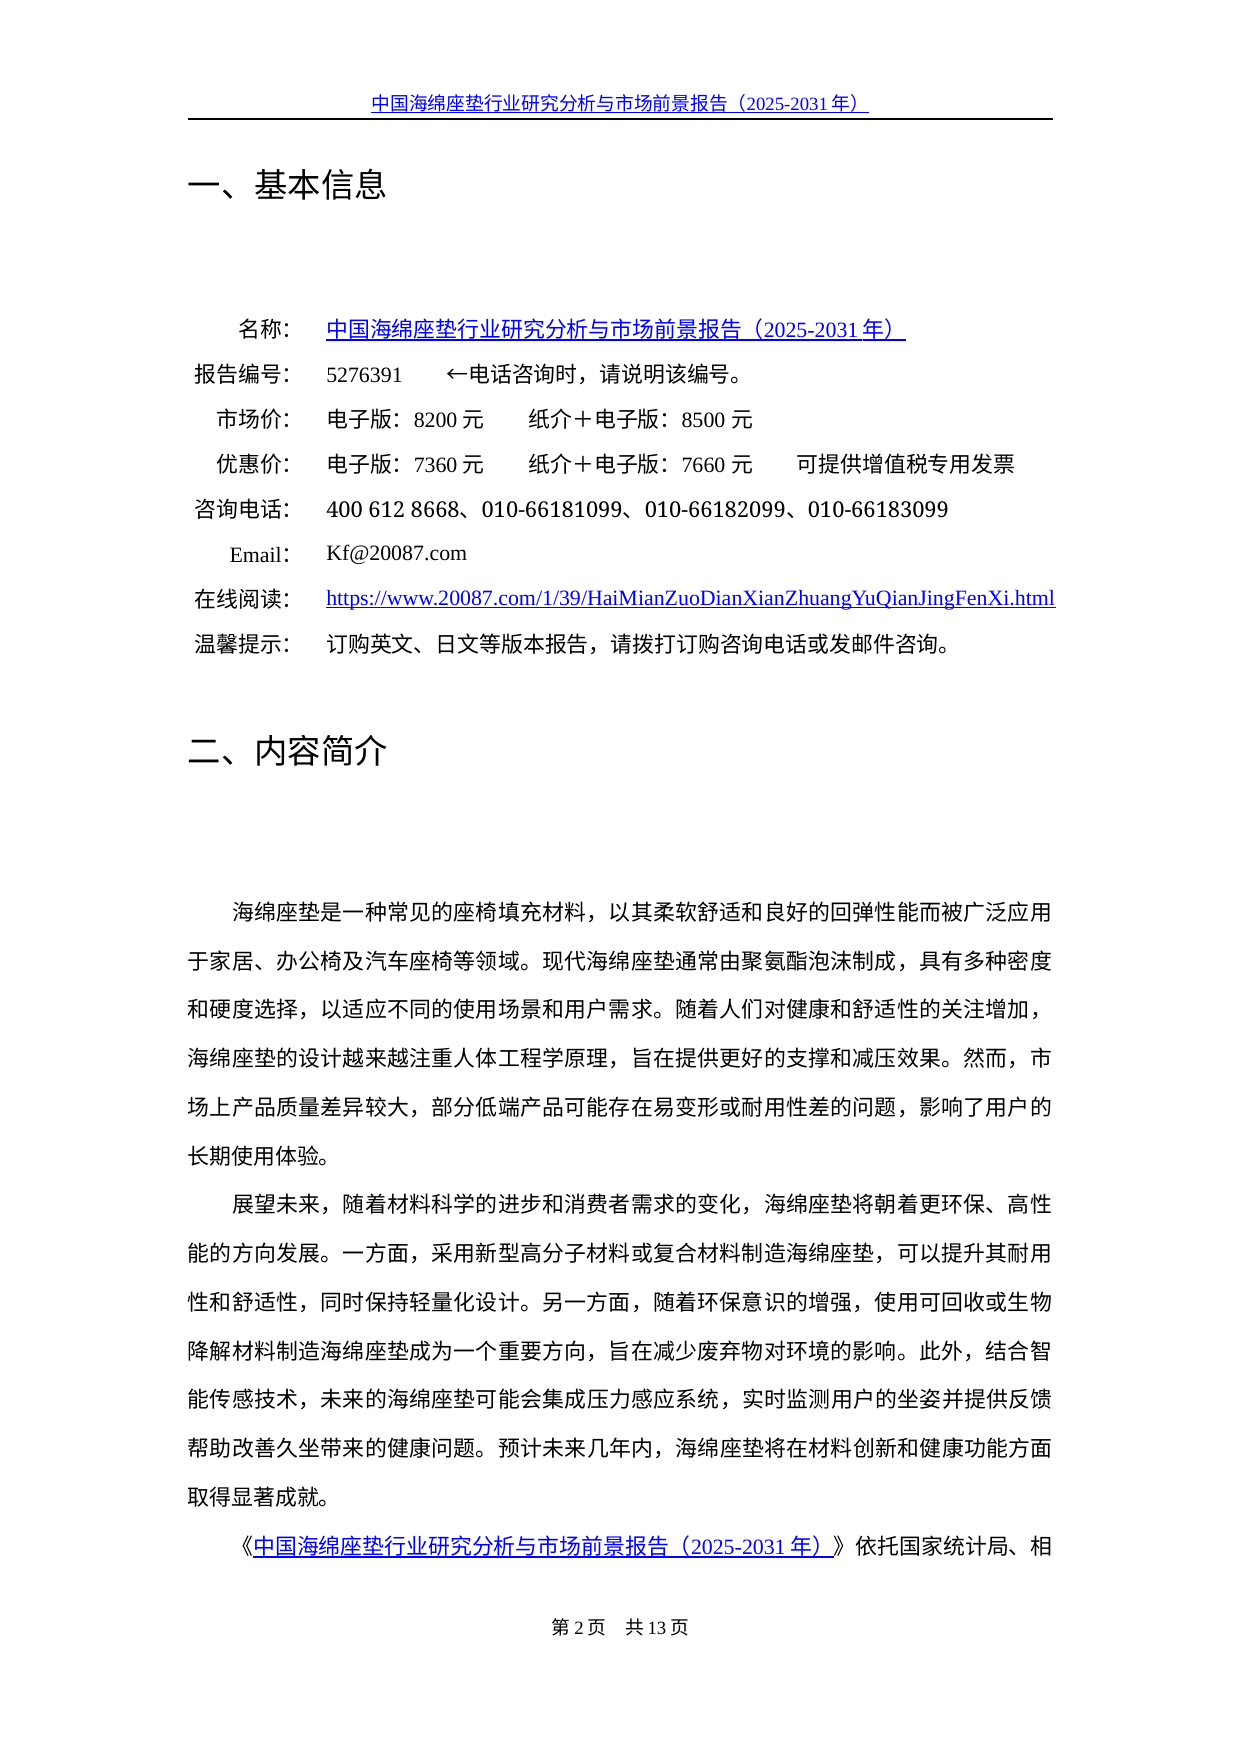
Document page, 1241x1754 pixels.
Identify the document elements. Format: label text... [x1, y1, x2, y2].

table_cell Kf@20087.com [315, 537, 1073, 582]
title 一、基本信息 [187, 150, 1053, 215]
table_cell 优惠价： [167, 447, 315, 492]
title 二、内容简介 [187, 717, 1053, 782]
table_cell 咨询电话： [167, 492, 315, 537]
table_cell 订购英文、日文等版本报告，请拨打订购咨询电话或发邮件咨询。 [315, 627, 1073, 672]
table_cell 5276391 ←电话咨询时，请说明该编号。 [315, 357, 1073, 402]
table_header 中国海绵座垫行业研究分析与市场前景报告（2025-2031年） [315, 312, 1073, 357]
table_cell 在线阅读： [167, 582, 315, 627]
table_cell 400 612 8668、010-66181099、010-66182099、010-66183099 [315, 492, 1073, 537]
table_cell 电子版：7360 元 纸介＋电子版：7660 元 可提供增值税专用发票 [315, 447, 1073, 492]
table_cell Email： [167, 537, 315, 582]
table_cell 温馨提示： [167, 627, 315, 672]
table_cell 市场价： [167, 402, 315, 447]
table_cell 报告编号： [167, 357, 315, 402]
table_header 名称： [167, 312, 315, 357]
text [187, 894, 1053, 1561]
table_cell [315, 582, 1073, 627]
table_cell 电子版：8200 元 纸介＋电子版：8500 元 [315, 402, 1073, 447]
